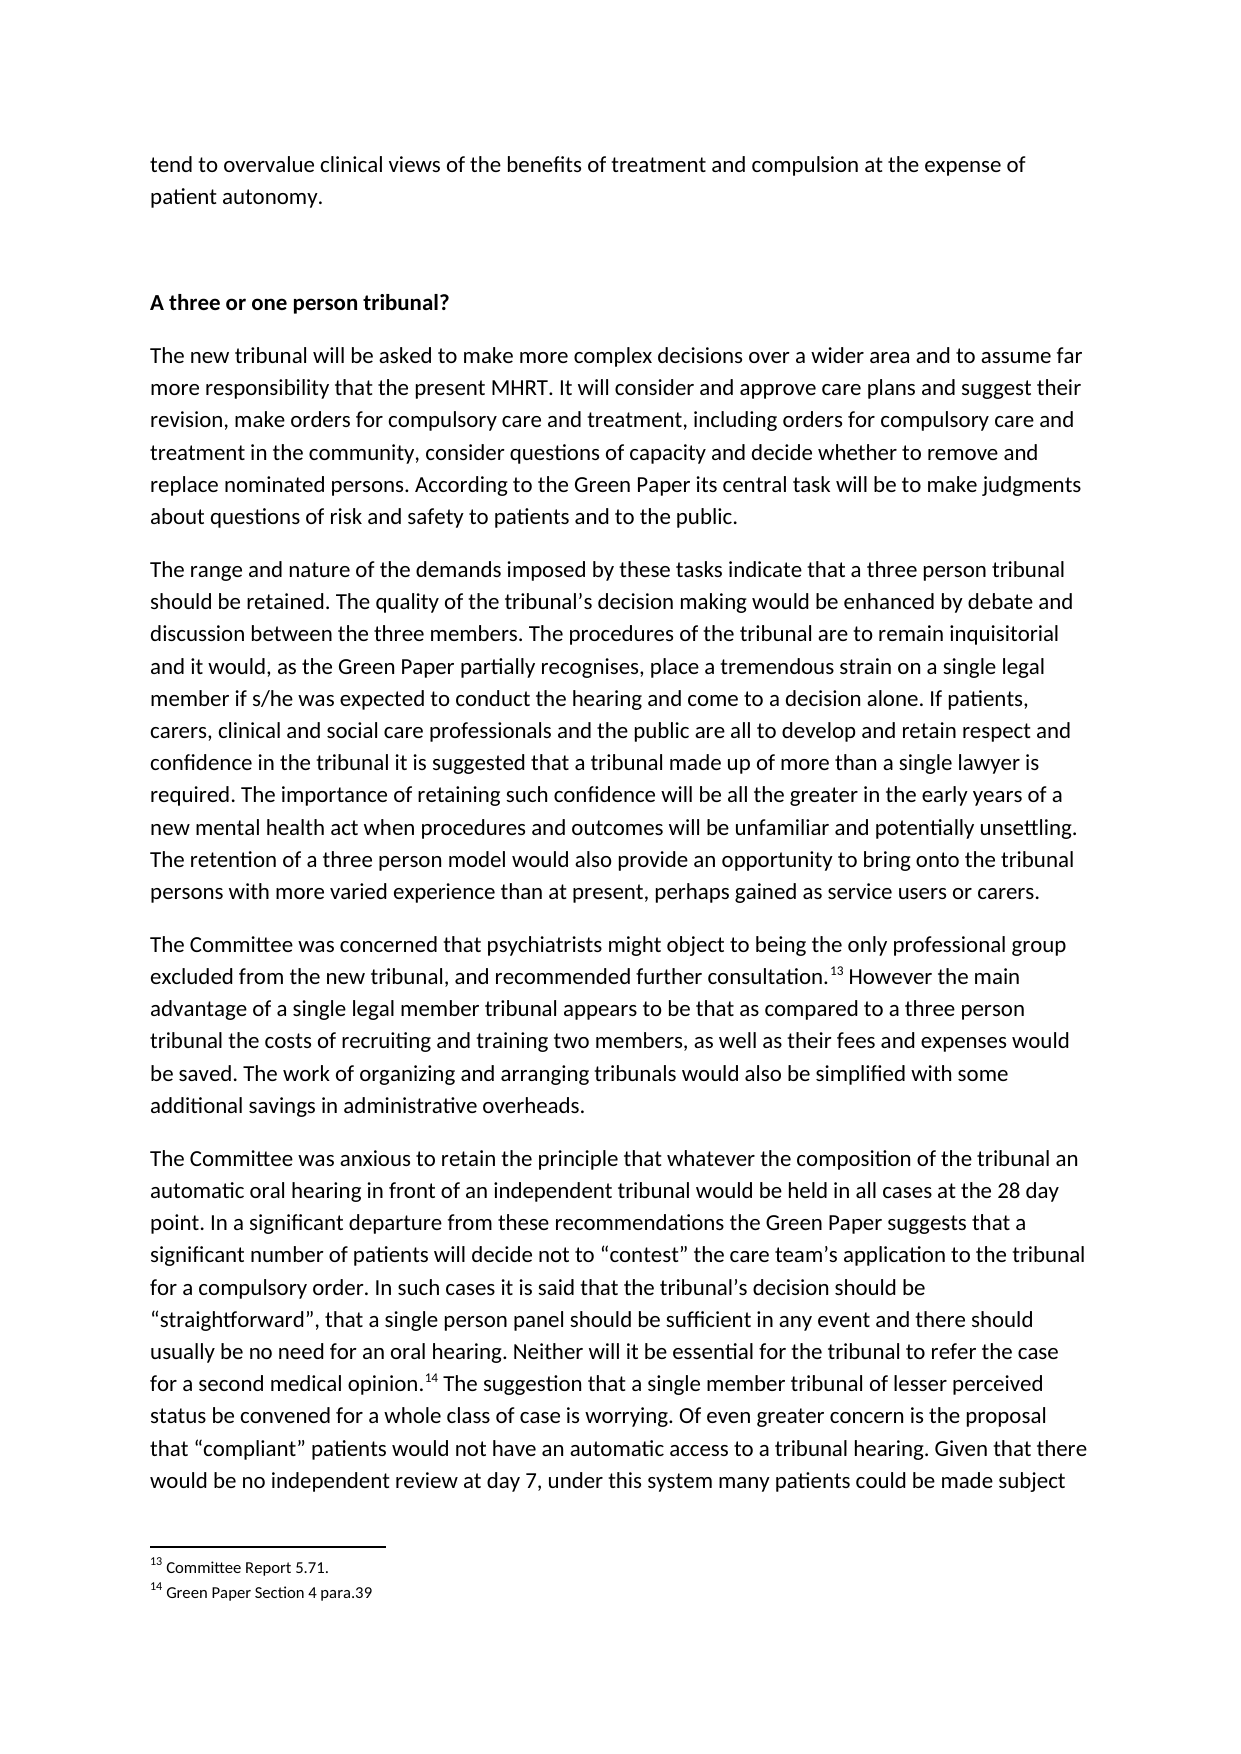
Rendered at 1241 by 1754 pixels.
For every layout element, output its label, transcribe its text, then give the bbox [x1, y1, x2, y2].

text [150, 1144, 1090, 1494]
text The range and nature of the demands imposed by these tasks indicate that a three person tribunal should be retained. The quality of the tribunal’s decision making would be enhanced by debate and discussion between the three members. The procedures of the tribunal are to remain inquisitorial and it would, as the Green Paper partially recognises, place a tremendous strain on a single legal member if s/he was expected to conduct the hearing and come to a decision alone. If patients, carers, clinical and social care professionals and the public are all to develop and retain respect and confidence in the tribunal it is suggested that a tribunal made up of more than a single lawyer is required. The importance of retaining such confidence will be all the greater in the early years of a new mental health act when procedures and outcomes will be unfamiliar and potentially unsettling. The retention of a three person model would also provide an opportunity to bring onto the tribunal persons with more varied experience than at present, perhaps gained as service users or carers. [150, 555, 1090, 905]
text The Committee was concerned that psychiatrists might object to being the only professional group excluded from the new tribunal, and recommended further consultation. However the main advantage of a single legal member tribunal appears to be that as compared to a three person tribunal the costs of recruiting and training two members, as well as their fees and expenses would be saved. The work of organizing and arranging tribunals would also be simplified with some additional savings in administrative overheads. [150, 930, 1090, 1119]
text A three or one person tribunal? [150, 288, 1090, 316]
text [150, 150, 1090, 210]
text The new tribunal will be asked to make more complex decisions over a wider area and to assume far more responsibility that the present MHRT. It will consider and approve care plans and suggest their revision, make orders for compulsory care and treatment, including orders for compulsory care and treatment in the community, consider questions of capacity and decide whether to remove and replace nominated persons. According to the Green Paper its central task will be to make judgments about questions of risk and safety to patients and to the public. [150, 341, 1090, 530]
